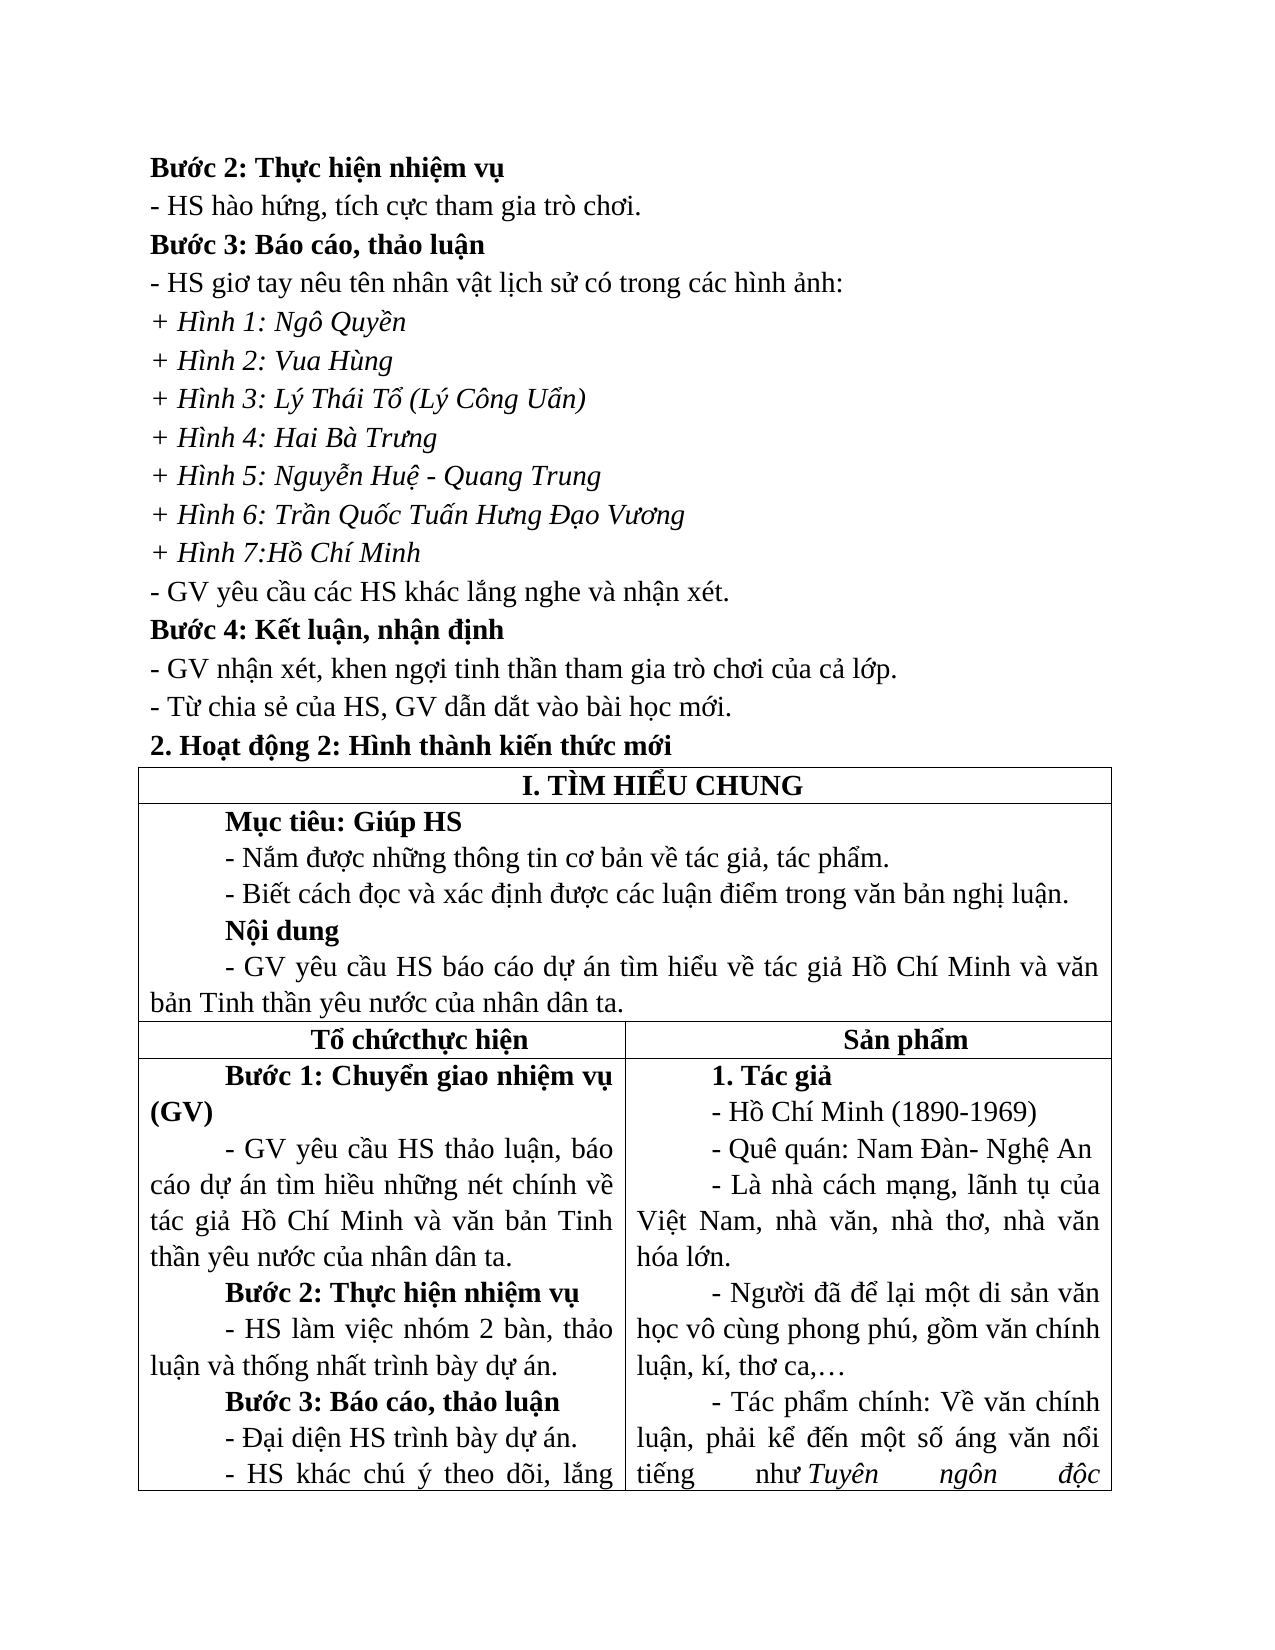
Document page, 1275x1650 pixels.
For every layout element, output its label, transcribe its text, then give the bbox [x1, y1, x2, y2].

text Bước 2: Thực hiện nhiệm vụ [150, 150, 1125, 183]
text Bước 3: Báo cáo, thảo luận [150, 227, 1125, 261]
table_cell Sản phẩm [626, 1022, 1111, 1057]
table_cell Tổ chứcthực hiện [139, 1022, 625, 1057]
text + Hình 7:Hồ Chí Minh [150, 535, 1125, 569]
text Bước 4: Kết luận, nhận định [150, 612, 1125, 646]
text - HS giơ tay nêu tên nhân vật lịch sử có trong các hình ảnh: [150, 266, 1125, 299]
table_header I. TÌM HIỂU CHUNG [139, 768, 1111, 803]
text - HS hào hứng, tích cực tham gia trò chơi. [150, 188, 1125, 222]
text + Hình 3: Lý Thái Tổ (Lý Công Uẩn) [150, 381, 1125, 415]
table_cell Mục tiêu: Giúp HS - Nắm được những thông tin cơ bản về tác giả, tác phẩm. - Biết cách đọc và xác định được các luận điểm trong văn bản nghị luận. Nội dung - GV yêu cầu HS báo cáo dự án tìm hiểu về tác giả Hồ Chí Minh và văn bản Tinh thần yêu nước của nhân dân ta. [139, 804, 1111, 1021]
text + Hình 2: Vua Hùng [150, 343, 1125, 376]
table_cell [139, 1059, 625, 1489]
text + Hình 1: Ngô Quyền [150, 304, 1125, 338]
text + Hình 4: Hai Bà Trưng [150, 420, 1125, 453]
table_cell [626, 1059, 1111, 1489]
text - GV yêu cầu các HS khác lắng nghe và nhận xét. [150, 574, 1125, 607]
text + Hình 6: Trần Quốc Tuấn Hưng Đạo Vương [150, 497, 1125, 530]
text - Từ chia sẻ của HS, GV dẫn dắt vào bài học mới. [150, 689, 1125, 723]
text + Hình 5: Nguyễn Huệ - Quang Trung [150, 458, 1125, 492]
text - GV nhận xét, khen ngợi tinh thần tham gia trò chơi của cả lớp. [150, 651, 1125, 684]
text 2. Hoạt động 2: Hình thành kiến thức mới [150, 728, 1125, 762]
